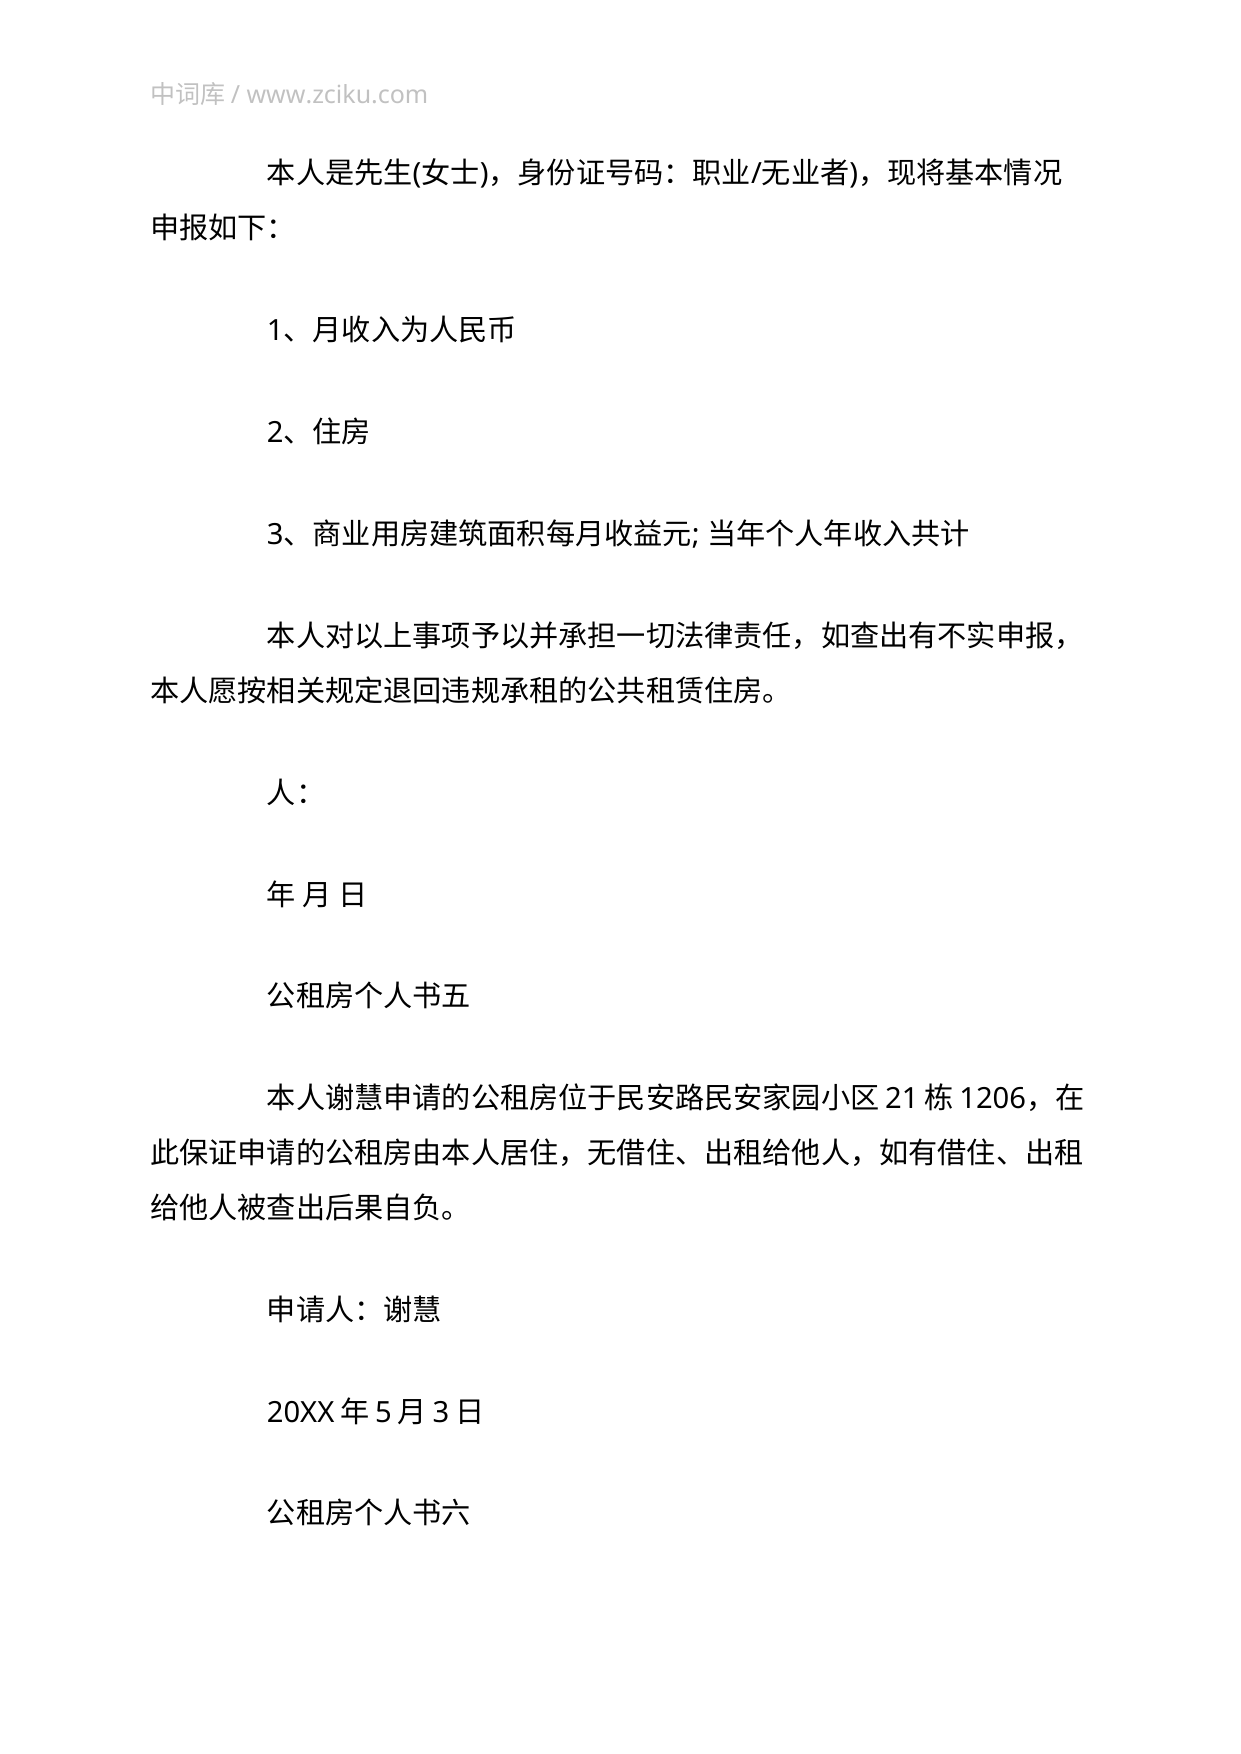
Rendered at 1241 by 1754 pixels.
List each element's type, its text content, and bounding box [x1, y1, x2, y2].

text 公租房个人书五 [150, 973, 1090, 1015]
text 20XX年5月3日 [150, 1388, 1090, 1431]
text 年 月 日 [150, 871, 1090, 913]
text 本人对以上事项予以并承担一切法律责任，如查出有不实申报，本人愿按相关规定退回违规承租的公共租赁住房。 [150, 613, 1090, 710]
text 本人谢慧申请的公租房位于民安路民安家园小区21栋1206，在此保证申请的公租房由本人居住，无借住、出租给他人，如有借住、出租给他人被查出后果自负。 [150, 1075, 1090, 1227]
text 公租房个人书六 [150, 1490, 1090, 1532]
text 本人是先生(女士)，身份证号码：职业/无业者)，现将基本情况申报如下： [150, 150, 1090, 247]
text 1、月收入为人民币 [150, 307, 1090, 349]
text 申请人：谢慧 [150, 1286, 1090, 1329]
text 人： [150, 769, 1090, 812]
text 2、住房 [150, 409, 1090, 451]
text 3、商业用房建筑面积每月收益元; 当年个人年收入共计 [150, 511, 1090, 553]
